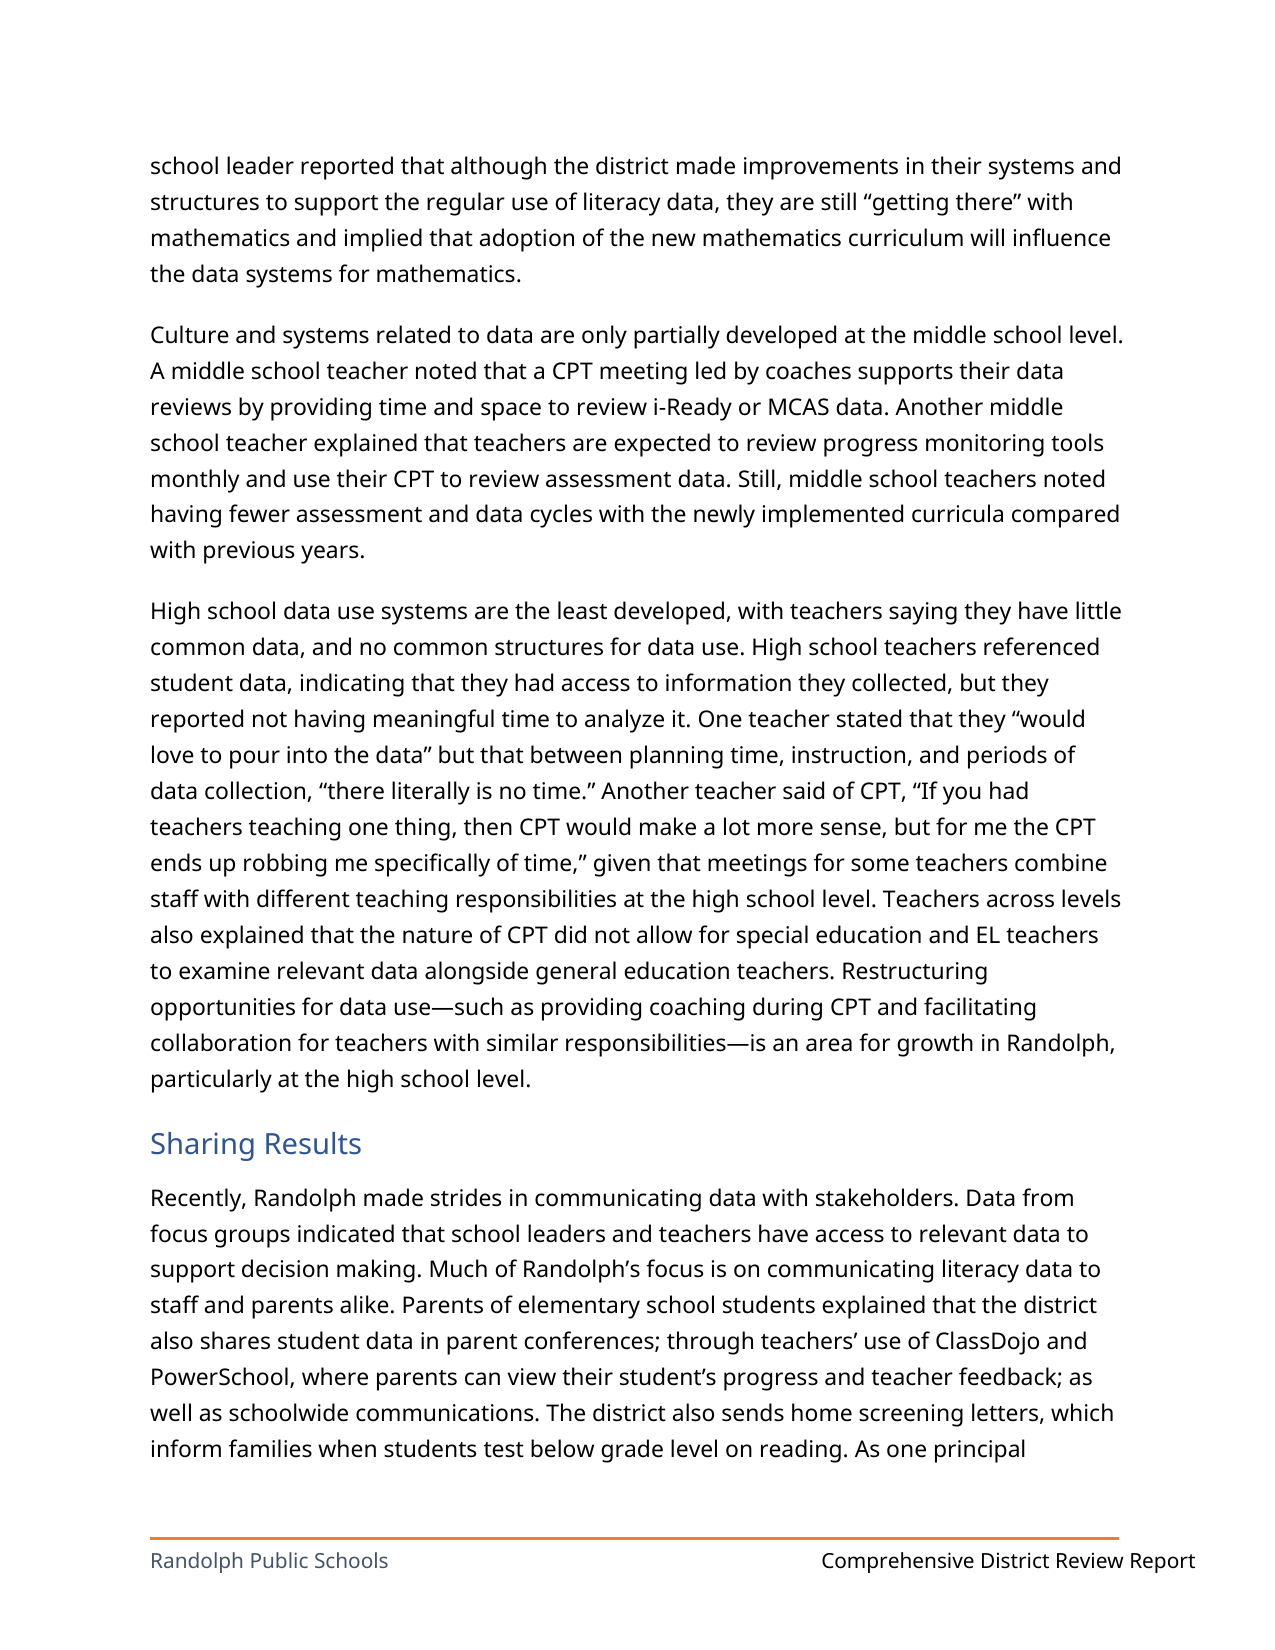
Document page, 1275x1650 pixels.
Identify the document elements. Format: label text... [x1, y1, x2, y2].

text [150, 150, 1125, 289]
subtitle Sharing Results [150, 1123, 1125, 1163]
text Culture and systems related to data are only partially developed at the middle school level. A middle school teacher noted that a CPT meeting led by coaches supports their data reviews by providing time and space to review i-Ready or MCAS data. Another middle school teacher explained that teachers are expected to review progress monitoring tools monthly and use their CPT to review assessment data. Still, middle school teachers noted having fewer assessment and data cycles with the newly implemented curricula compared with previous years. [150, 319, 1125, 566]
text High school data use systems are the least developed, with teachers saying they have little common data, and no common structures for data use. High school teachers referenced student data, indicating that they had access to information they collected, but they reported not having meaningful time to analyze it. One teacher stated that they “would love to pour into the data” but that between planning time, instruction, and periods of data collection, “there literally is no time.” Another teacher said of CPT, “If you had teachers teaching one thing, then CPT would make a lot more sense, but for me the CPT ends up robbing me specifically of time,” given that meetings for some teachers combine staff with different teaching responsibilities at the high school level. Teachers across levels also explained that the nature of CPT did not allow for special education and EL teachers to examine relevant data alongside general education teachers. Restructuring opportunities for data use—such as providing coaching during CPT and facilitating collaboration for teachers with similar responsibilities—is an area for growth in Randolph, particularly at the high school level. [150, 595, 1125, 1094]
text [150, 1182, 1125, 1464]
